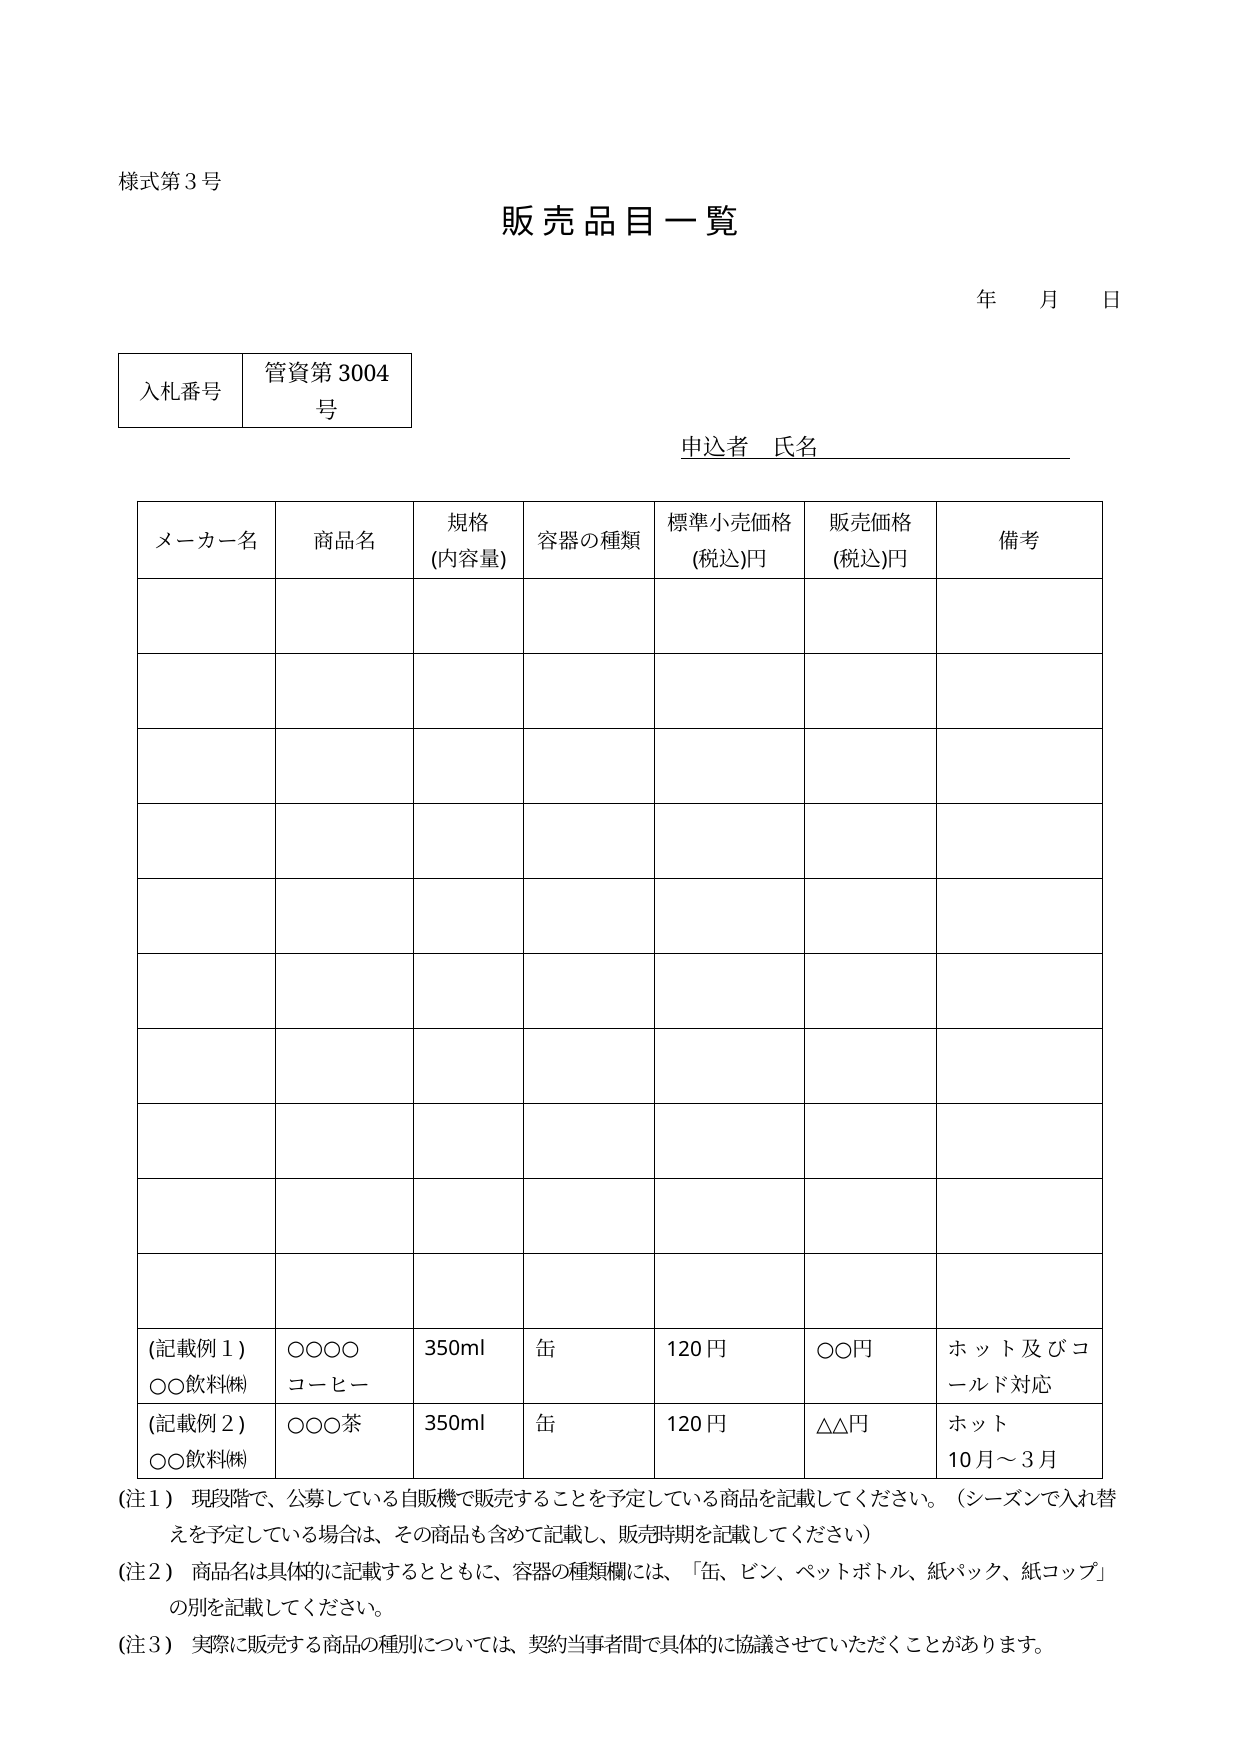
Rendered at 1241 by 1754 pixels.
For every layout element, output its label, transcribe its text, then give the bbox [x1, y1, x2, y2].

table_cell [524, 1104, 654, 1178]
table_cell [138, 879, 275, 953]
table_header 販売価格 (税込)円 [805, 502, 936, 578]
table_cell [805, 1029, 936, 1103]
table_cell 缶 [524, 1329, 654, 1403]
table_cell [138, 954, 275, 1028]
table_cell [414, 1179, 523, 1253]
table_header 備考 [937, 502, 1102, 578]
table_header 管資第3004号 [243, 354, 411, 427]
table_cell [524, 654, 654, 728]
table_cell [138, 1179, 275, 1253]
table_cell [805, 654, 936, 728]
table_cell ホット 10月～３月 [937, 1404, 1102, 1478]
table_header 入札番号 [119, 354, 242, 427]
table_header 標準小売価格(税込)円 [655, 502, 804, 578]
text (注３) 実際に販売する商品の種別については、契約当事者間で具体的に協議させていただくことがあります。 [118, 1625, 1122, 1661]
table_cell ○○円 [805, 1329, 936, 1403]
text (注１) 現段階で、公募している自販機で販売することを予定している商品を記載してください。（シーズンで入れ替えを予定している場合は、その商品も含めて記載し、販売時期を記載してください） [118, 1479, 1122, 1552]
table_cell [138, 1254, 275, 1328]
table_cell [276, 729, 413, 803]
table_cell [138, 579, 275, 653]
table_cell [805, 879, 936, 953]
table_cell [805, 1254, 936, 1328]
table_cell [276, 654, 413, 728]
table_cell [524, 1179, 654, 1253]
table_cell [937, 1179, 1102, 1253]
table_cell [276, 579, 413, 653]
table_cell [655, 1179, 804, 1253]
table_cell [655, 954, 804, 1028]
table_cell ○○○茶 [276, 1404, 413, 1478]
table_cell (記載例１) ○○飲料㈱ [138, 1329, 275, 1403]
table_cell [414, 954, 523, 1028]
table_cell 350ml [414, 1329, 523, 1403]
table_cell [655, 729, 804, 803]
table_cell [276, 1179, 413, 1253]
table_cell [937, 1104, 1102, 1178]
table_cell [414, 804, 523, 878]
table_cell [655, 1029, 804, 1103]
table_cell [805, 729, 936, 803]
table_cell [414, 879, 523, 953]
table_cell [655, 1254, 804, 1328]
table_cell △△円 [805, 1404, 936, 1478]
table_cell [138, 729, 275, 803]
table_header 商品名 [276, 502, 413, 578]
table_cell [138, 654, 275, 728]
table_cell 120円 [655, 1404, 804, 1478]
table_cell ○○○○ コーヒー [276, 1329, 413, 1403]
table_cell [937, 1029, 1102, 1103]
table_cell [276, 954, 413, 1028]
table_cell [937, 879, 1102, 953]
table_cell [805, 954, 936, 1028]
table_cell 缶 [524, 1404, 654, 1478]
text 年 月 日 [118, 280, 1122, 316]
table_cell ホット及びコールド対応 [937, 1329, 1102, 1403]
table_cell [524, 1254, 654, 1328]
table_cell [524, 879, 654, 953]
table_cell [414, 729, 523, 803]
table_cell [276, 1029, 413, 1103]
table_cell [276, 804, 413, 878]
table_cell [524, 1029, 654, 1103]
table_cell [276, 1254, 413, 1328]
table_cell [937, 729, 1102, 803]
table_cell [524, 579, 654, 653]
table_cell 350ml [414, 1404, 523, 1478]
table_header 規格 (内容量) [414, 502, 523, 578]
table_cell [937, 654, 1102, 728]
table_cell [276, 1104, 413, 1178]
table_cell [524, 804, 654, 878]
table_cell [524, 729, 654, 803]
text 申込者 氏名 [118, 428, 1122, 464]
table_cell [414, 579, 523, 653]
table_header 容器の種類 [524, 502, 654, 578]
table_cell [655, 579, 804, 653]
table_cell [805, 804, 936, 878]
table_cell [414, 654, 523, 728]
table_cell [138, 1029, 275, 1103]
table_cell [937, 804, 1102, 878]
table_cell [805, 1179, 936, 1253]
table_cell [276, 879, 413, 953]
table_header メーカー名 [138, 502, 275, 578]
table_cell [524, 954, 654, 1028]
table_cell [655, 654, 804, 728]
table_cell [805, 579, 936, 653]
table_cell [937, 1254, 1102, 1328]
table_cell 120円 [655, 1329, 804, 1403]
table_cell [805, 1104, 936, 1178]
table_cell [138, 1104, 275, 1178]
text 販 売 品 目 一 覧 [118, 195, 1122, 243]
table_cell [937, 954, 1102, 1028]
table_cell [138, 804, 275, 878]
table_cell [414, 1029, 523, 1103]
table_cell [414, 1104, 523, 1178]
table_cell (記載例２) ○○飲料㈱ [138, 1404, 275, 1478]
table_cell [655, 1104, 804, 1178]
text 様式第３号 [118, 158, 1122, 195]
table_cell [937, 579, 1102, 653]
table_cell [655, 804, 804, 878]
table_cell [414, 1254, 523, 1328]
table_cell [655, 879, 804, 953]
text (注２) 商品名は具体的に記載するとともに、容器の種類欄には、「缶、ビン、ペットボトル、紙パック、紙コップ」の別を記載してください。 [118, 1552, 1122, 1625]
